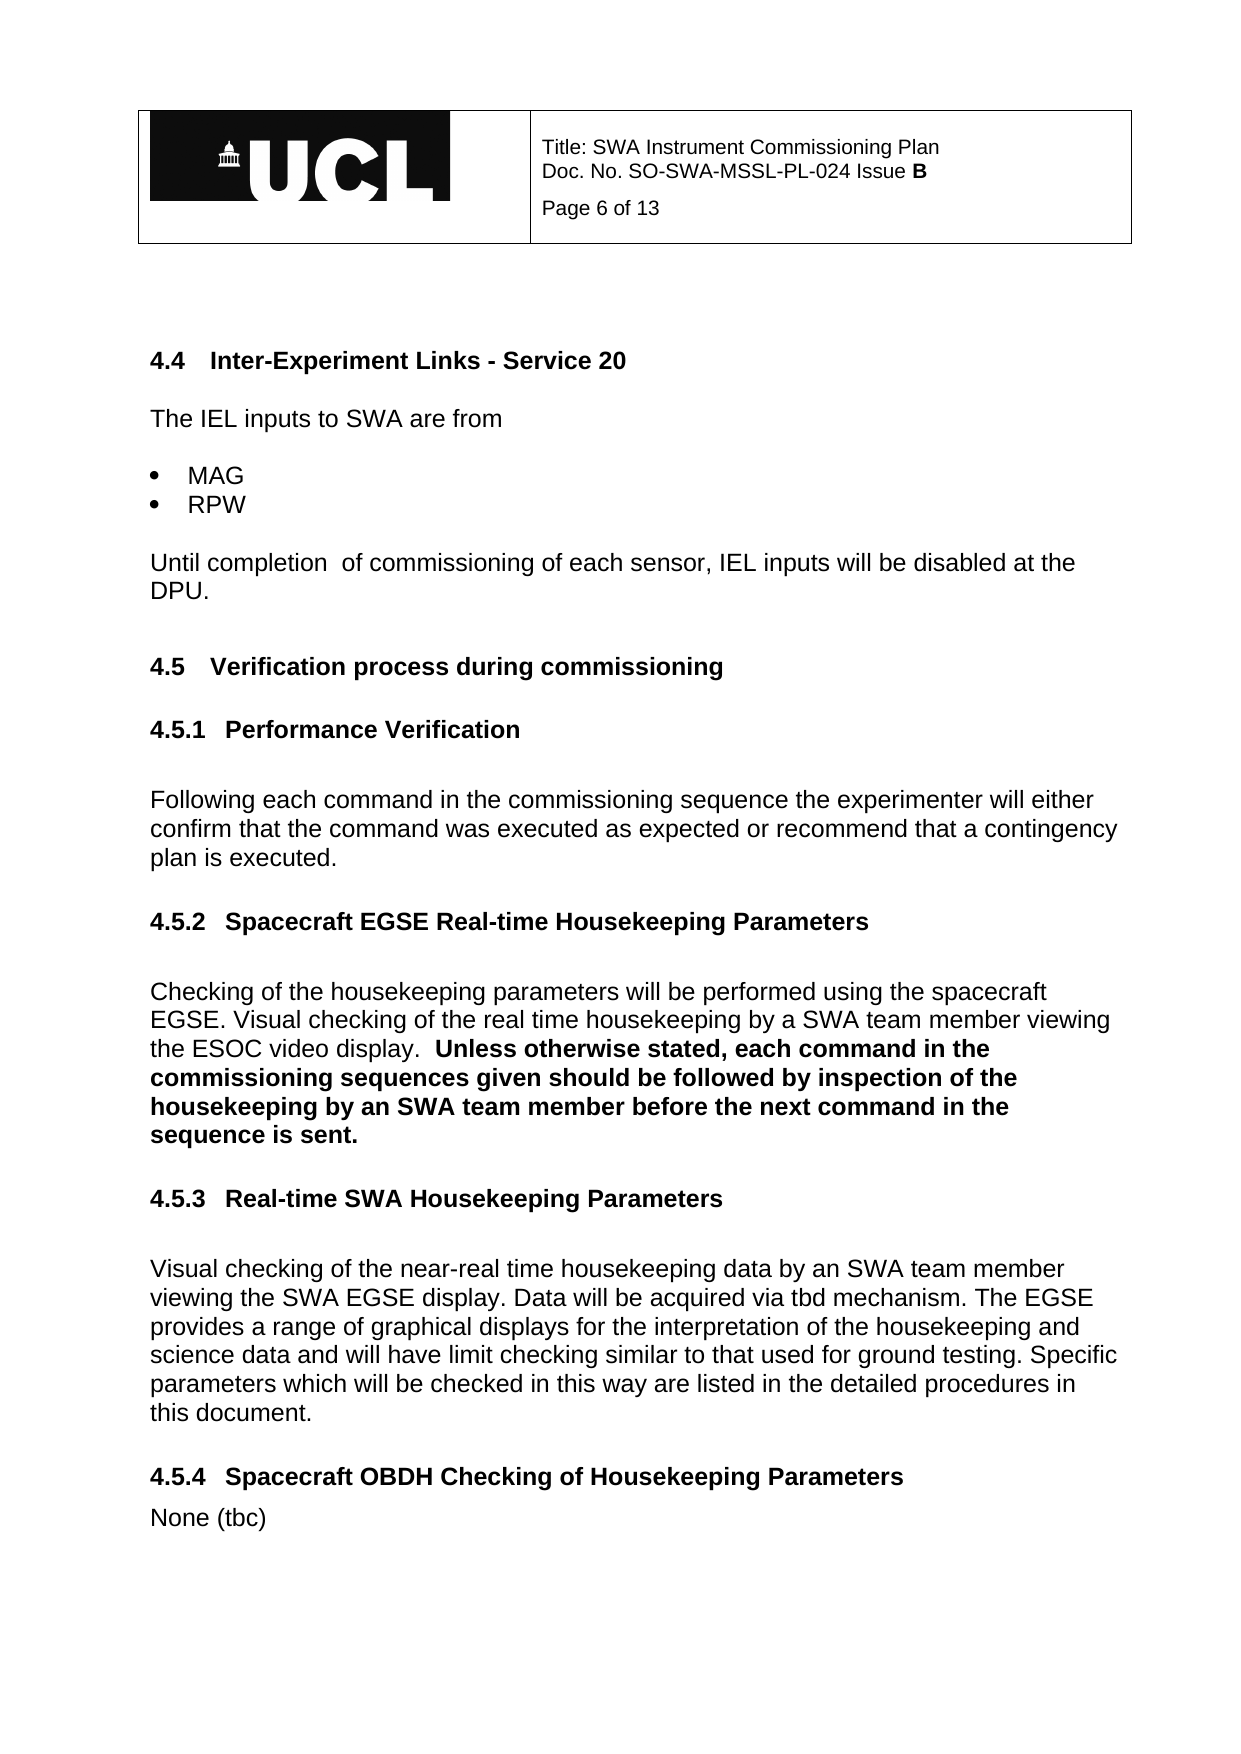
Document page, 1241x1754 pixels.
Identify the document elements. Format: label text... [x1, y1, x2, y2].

text Checking of the housekeeping parameters will be performed using the spacecraft EGSE. Visual checking of the real time housekeeping by a SWA team member viewing the ESOC video display. Unless otherwise stated, each command in the commissioning sequences given should be followed by inspection of the housekeeping by an SWA team member before the next command in the sequence is sent. [150, 977, 1120, 1149]
list RPW [150, 490, 1120, 519]
picture [150, 111, 451, 201]
subtitle Spacecraft EGSE Real-time Housekeeping Parameters [150, 907, 1120, 935]
subtitle Performance Verification [150, 715, 1120, 744]
list MAG [150, 461, 1120, 490]
text None (tbc) [150, 1503, 1120, 1532]
subtitle Verification process during commissioning [150, 652, 1120, 680]
subtitle Real-time SWA Housekeeping Parameters [150, 1184, 1120, 1213]
subtitle Inter-Experiment Links - Service 20 [150, 346, 1120, 375]
text Following each command in the commissioning sequence the experimenter will either confirm that the command was executed as expected or recommend that a contingency plan is executed. [150, 785, 1120, 872]
text Visual checking of the near-real time housekeeping data by an SWA team member viewing the SWA EGSE display. Data will be acquired via tbd mechanism. The EGSE provides a range of graphical displays for the interpretation of the housekeeping and science data and will have limit checking similar to that used for ground testing. Specific parameters which will be checked in this way are listed in the detailed procedures in this document. [150, 1254, 1120, 1427]
text Until completion of commissioning of each sensor, IEL inputs will be disabled at the DPU. [150, 547, 1120, 605]
subtitle Spacecraft OBDH Checking of Housekeeping Parameters [150, 1462, 1120, 1490]
text The IEL inputs to SWA are from [150, 403, 1120, 432]
